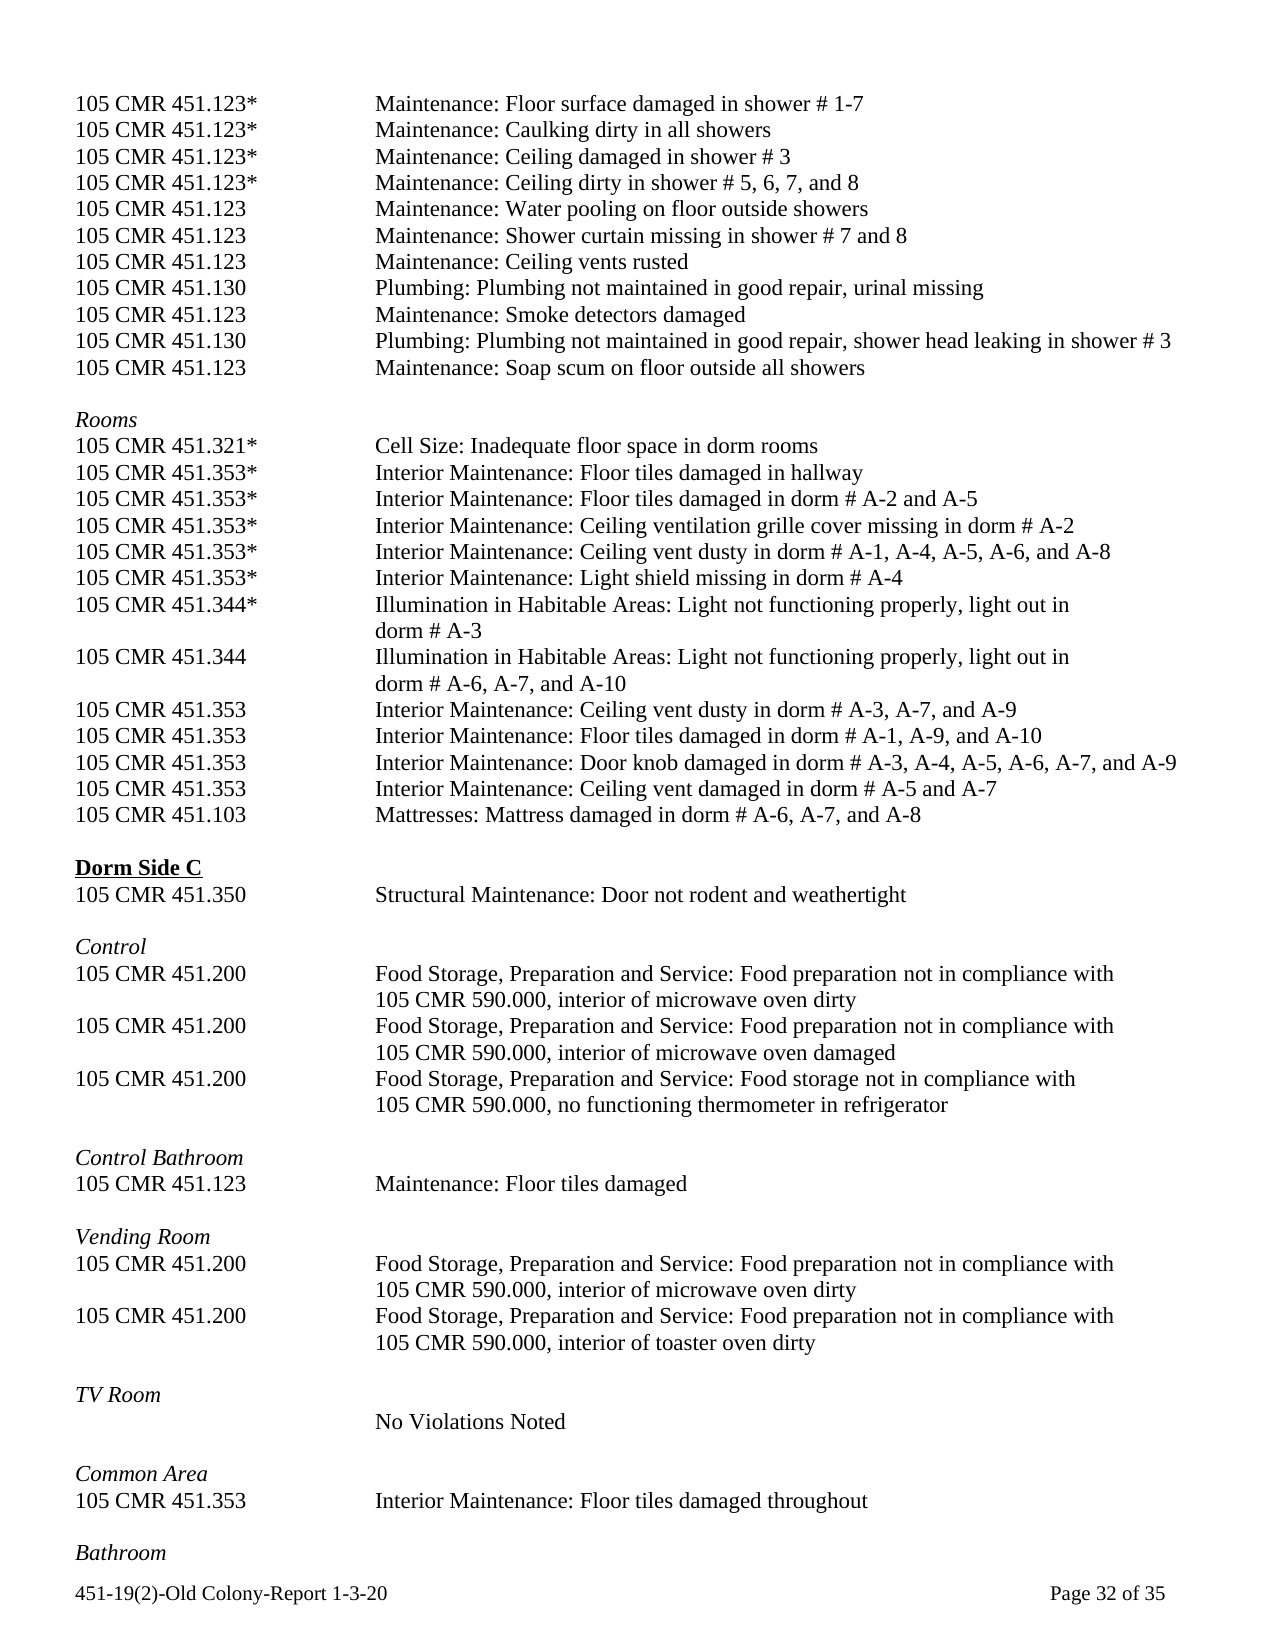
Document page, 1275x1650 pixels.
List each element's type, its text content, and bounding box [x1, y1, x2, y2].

text 105 CMR 451.200 Food Storage, Preparation and Service: Food preparation not in compliance with 105 CMR 590.000, interior of microwave oven dirty [75, 1249, 1200, 1302]
text 105 CMR 451.353* Interior Maintenance: Ceiling ventilation grille cover missing in dorm # A-2 [75, 512, 1200, 538]
text Common Area [75, 1460, 1200, 1487]
text Control Bathroom [75, 1144, 1200, 1171]
text Vending Room [75, 1223, 1200, 1249]
text 105 CMR 451.123 Maintenance: Water pooling on floor outside showers [75, 195, 1200, 222]
text 105 CMR 451.123 Maintenance: Ceiling vents rusted [75, 248, 1200, 274]
text Dorm Side C [75, 854, 1200, 881]
text 105 CMR 451.200 Food Storage, Preparation and Service: Food preparation not in compliance with 105 CMR 590.000, interior of microwave oven dirty [75, 960, 1200, 1012]
text 105 CMR 451.353 Interior Maintenance: Ceiling vent dusty in dorm # A-3, A-7, and A-9 [75, 696, 1200, 722]
text 105 CMR 451.123* Maintenance: Caulking dirty in all showers [75, 116, 1200, 143]
text 105 CMR 451.123 Maintenance: Soap scum on floor outside all showers [75, 353, 1200, 380]
text 105 CMR 451.103 Mattresses: Mattress damaged in dorm # A-6, A-7, and A-8 [75, 802, 1200, 828]
text 105 CMR 451.344 Illumination in Habitable Areas: Light not functioning properly, light out in [75, 643, 1200, 670]
text 105 CMR 451.350 Structural Maintenance: Door not rodent and weathertight [75, 881, 1200, 907]
text 105 CMR 451.130 Plumbing: Plumbing not maintained in good repair, urinal missing [75, 274, 1200, 301]
text 105 CMR 451.353* Interior Maintenance: Floor tiles damaged in dorm # A-2 and A-5 [75, 485, 1200, 512]
text No Violations Noted [75, 1408, 1200, 1434]
text 105 CMR 451.353 Interior Maintenance: Floor tiles damaged in dorm # A-1, A-9, and A-10 [75, 722, 1200, 749]
text Control [75, 933, 1200, 960]
text dorm # A-6, A-7, and A-10 [75, 670, 1200, 696]
text 105 CMR 451.344* Illumination in Habitable Areas: Light not functioning properly, light out in [75, 591, 1200, 617]
text 105 CMR 451.123 Maintenance: Smoke detectors damaged [75, 301, 1200, 327]
text 105 CMR 451.353* Interior Maintenance: Light shield missing in dorm # A-4 [75, 564, 1200, 591]
text 105 CMR 451.123 Maintenance: Shower curtain missing in shower # 7 and 8 [75, 222, 1200, 248]
text 105 CMR 451.353 Interior Maintenance: Door knob damaged in dorm # A-3, A-4, A-5, A-6, A-7, and A-9 [75, 749, 1200, 775]
text TV Room [75, 1381, 1200, 1408]
text 105 CMR 590.000, no functioning thermometer in refrigerator [75, 1091, 1200, 1118]
text 105 CMR 451.123* Maintenance: Ceiling damaged in shower # 3 [75, 143, 1200, 169]
text dorm # A-3 [75, 617, 1200, 643]
text 105 CMR 451.353* Interior Maintenance: Floor tiles damaged in hallway [75, 459, 1200, 485]
text 105 CMR 451.353* Interior Maintenance: Ceiling vent dusty in dorm # A-1, A-4, A-5, A-6, and A-8 [75, 538, 1200, 564]
text 105 CMR 451.123* Maintenance: Floor surface damaged in shower # 1-7 [75, 90, 1200, 116]
text 105 CMR 451.130 Plumbing: Plumbing not maintained in good repair, shower head leaking in shower # 3 [75, 327, 1200, 353]
text Rooms [75, 406, 1200, 433]
text 105 CMR 451.353 Interior Maintenance: Floor tiles damaged throughout [75, 1487, 1200, 1513]
text 105 CMR 451.123 Maintenance: Floor tiles damaged [75, 1171, 1200, 1197]
text 105 CMR 451.123* Maintenance: Ceiling dirty in shower # 5, 6, 7, and 8 [75, 169, 1200, 195]
text Bathroom [75, 1539, 1200, 1566]
text 105 CMR 451.321* Cell Size: Inadequate floor space in dorm rooms [75, 433, 1200, 459]
text 105 CMR 451.200 Food Storage, Preparation and Service: Food preparation not in compliance with 105 CMR 590.000, interior of toaster oven dirty [75, 1302, 1200, 1355]
text 105 CMR 451.200 Food Storage, Preparation and Service: Food storage not in compliance with [75, 1065, 1200, 1091]
text 105 CMR 451.200 Food Storage, Preparation and Service: Food preparation not in compliance with 105 CMR 590.000, interior of microwave oven damaged [75, 1012, 1200, 1065]
text 105 CMR 451.353 Interior Maintenance: Ceiling vent damaged in dorm # A-5 and A-7 [75, 775, 1200, 802]
